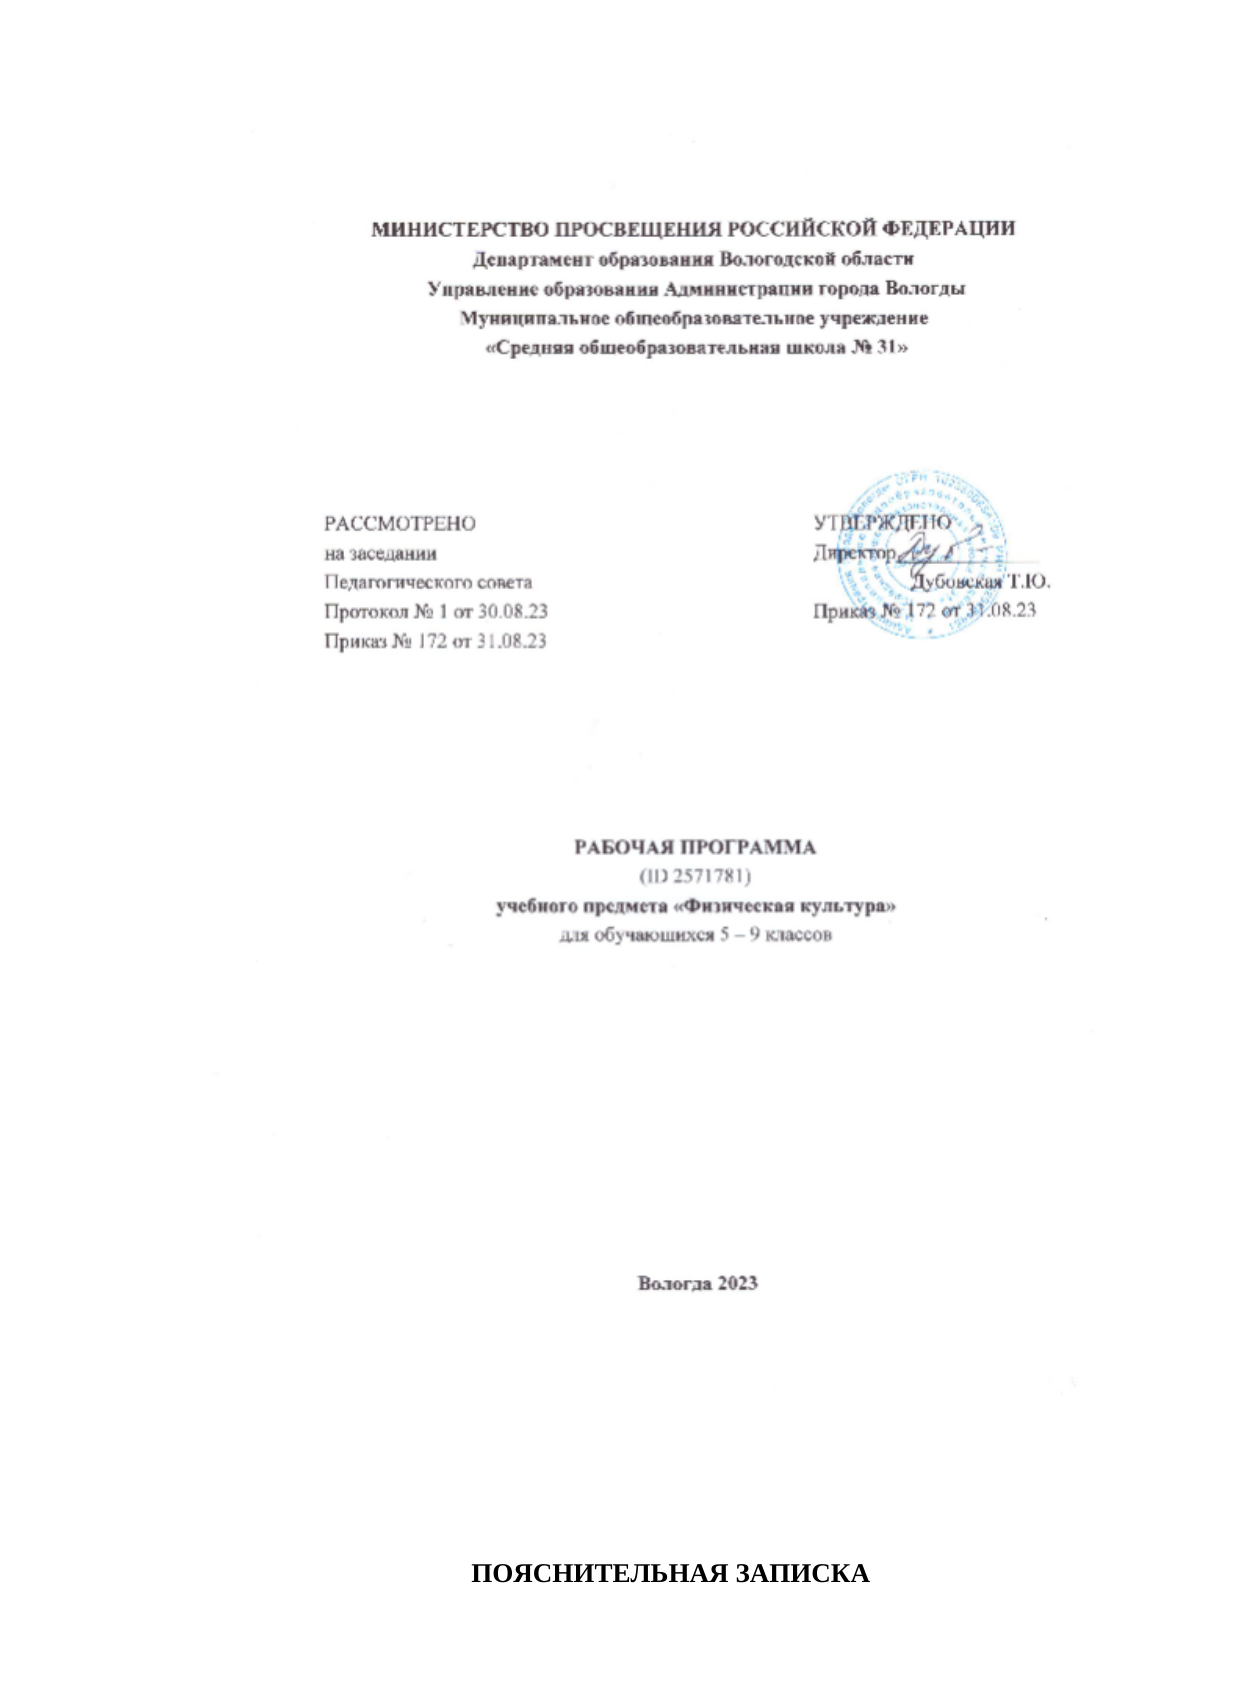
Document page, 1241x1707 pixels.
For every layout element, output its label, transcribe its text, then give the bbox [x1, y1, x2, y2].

text ПОЯСНИТЕЛЬНАЯ ЗАПИСКА [190, 1557, 1152, 1588]
